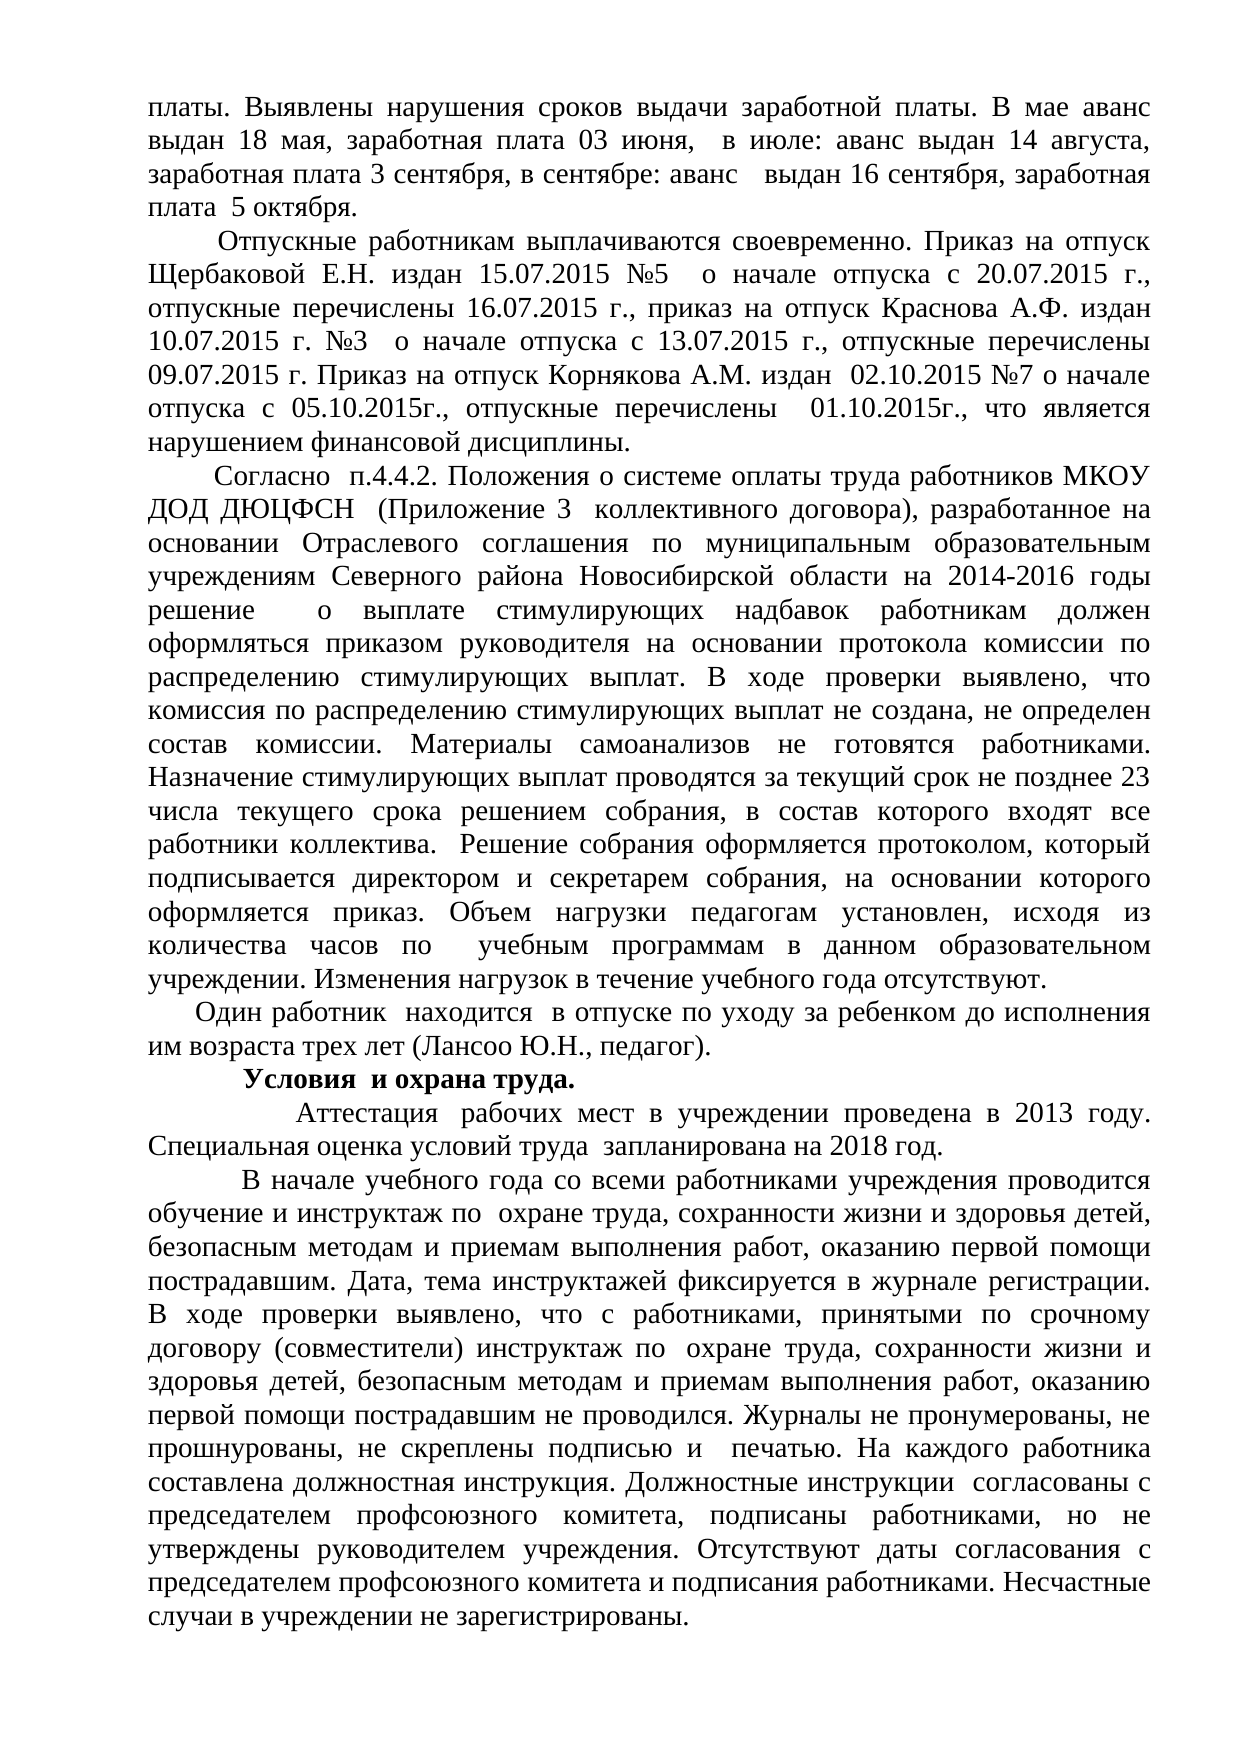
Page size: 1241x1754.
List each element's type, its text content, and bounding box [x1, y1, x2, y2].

text Условия и охрана труда. [148, 1061, 1152, 1095]
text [148, 89, 1152, 223]
text Один работник находится в отпуске по уходу за ребенком до исполнения им возраста трех лет (Лансоо Ю.Н., педагог). [148, 994, 1152, 1061]
text Согласно п.4.4.2. Положения о системе оплаты труда работников МКОУ ДОД ДЮЦФСН (Приложение 3 коллективного договора), разработанное на основании Отраслевого соглашения по муниципальным образовательным учреждениям Северного района Новосибирской области на 2014-2016 годы решение о выплате стимулирующих надбавок работникам должен оформляться приказом руководителя на основании протокола комиссии по распределению стимулирующих выплат. В ходе проверки выявлено, что комиссия по распределению стимулирующих выплат не создана, не определен состав комиссии. Материалы самоанализов не готовятся работниками. Назначение стимулирующих выплат проводятся за текущий срок не позднее 23 числа текущего срока решением собрания, в состав которого входят все работники коллектива. Решение собрания оформляется протоколом, который подписывается директором и секретарем собрания, на основании которого оформляется приказ. Объем нагрузки педагогам установлен, исходя из количества часов по учебным программам в данном образовательном учреждении. Изменения нагрузок в течение учебного года отсутствуют. [148, 458, 1152, 994]
text Отпускные работникам выплачиваются своевременно. Приказ на отпуск Щербаковой Е.Н. издан 15.07.2015 №5 о начале отпуска с 20.07.2015 г., отпускные перечислены 16.07.2015 г., приказ на отпуск Краснова А.Ф. издан 10.07.2015 г. №3 о начале отпуска с 13.07.2015 г., отпускные перечислены 09.07.2015 г. Приказ на отпуск Корнякова А.М. издан 02.10.2015 №7 о начале отпуска с 05.10.2015г., отпускные перечислены 01.10.2015г., что является нарушением финансовой дисциплины. [148, 223, 1152, 458]
text Аттестация рабочих мест в учреждении проведена в 2013 году. Специальная оценка условий труда запланирована на 2018 год. [148, 1095, 1152, 1162]
text В начале учебного года со всеми работниками учреждения проводится обучение и инструктаж по охране труда, сохранности жизни и здоровья детей, безопасным методам и приемам выполнения работ, оказанию первой помощи пострадавшим. Дата, тема инструктажей фиксируется в журнале регистрации. В ходе проверки выявлено, что с работниками, принятыми по срочному договору (совместители) инструктаж по охране труда, сохранности жизни и здоровья детей, безопасным методам и приемам выполнения работ, оказанию первой помощи пострадавшим не проводился. Журналы не пронумерованы, не прошнурованы, не скреплены подписью и печатью. На каждого работника составлена должностная инструкция. Должностные инструкции согласованы с председателем профсоюзного комитета, подписаны работниками, но не утверждены руководителем учреждения. Отсутствуют даты согласования с председателем профсоюзного комитета и подписания работниками. Несчастные случаи в учреждении не зарегистрированы. [148, 1162, 1152, 1632]
